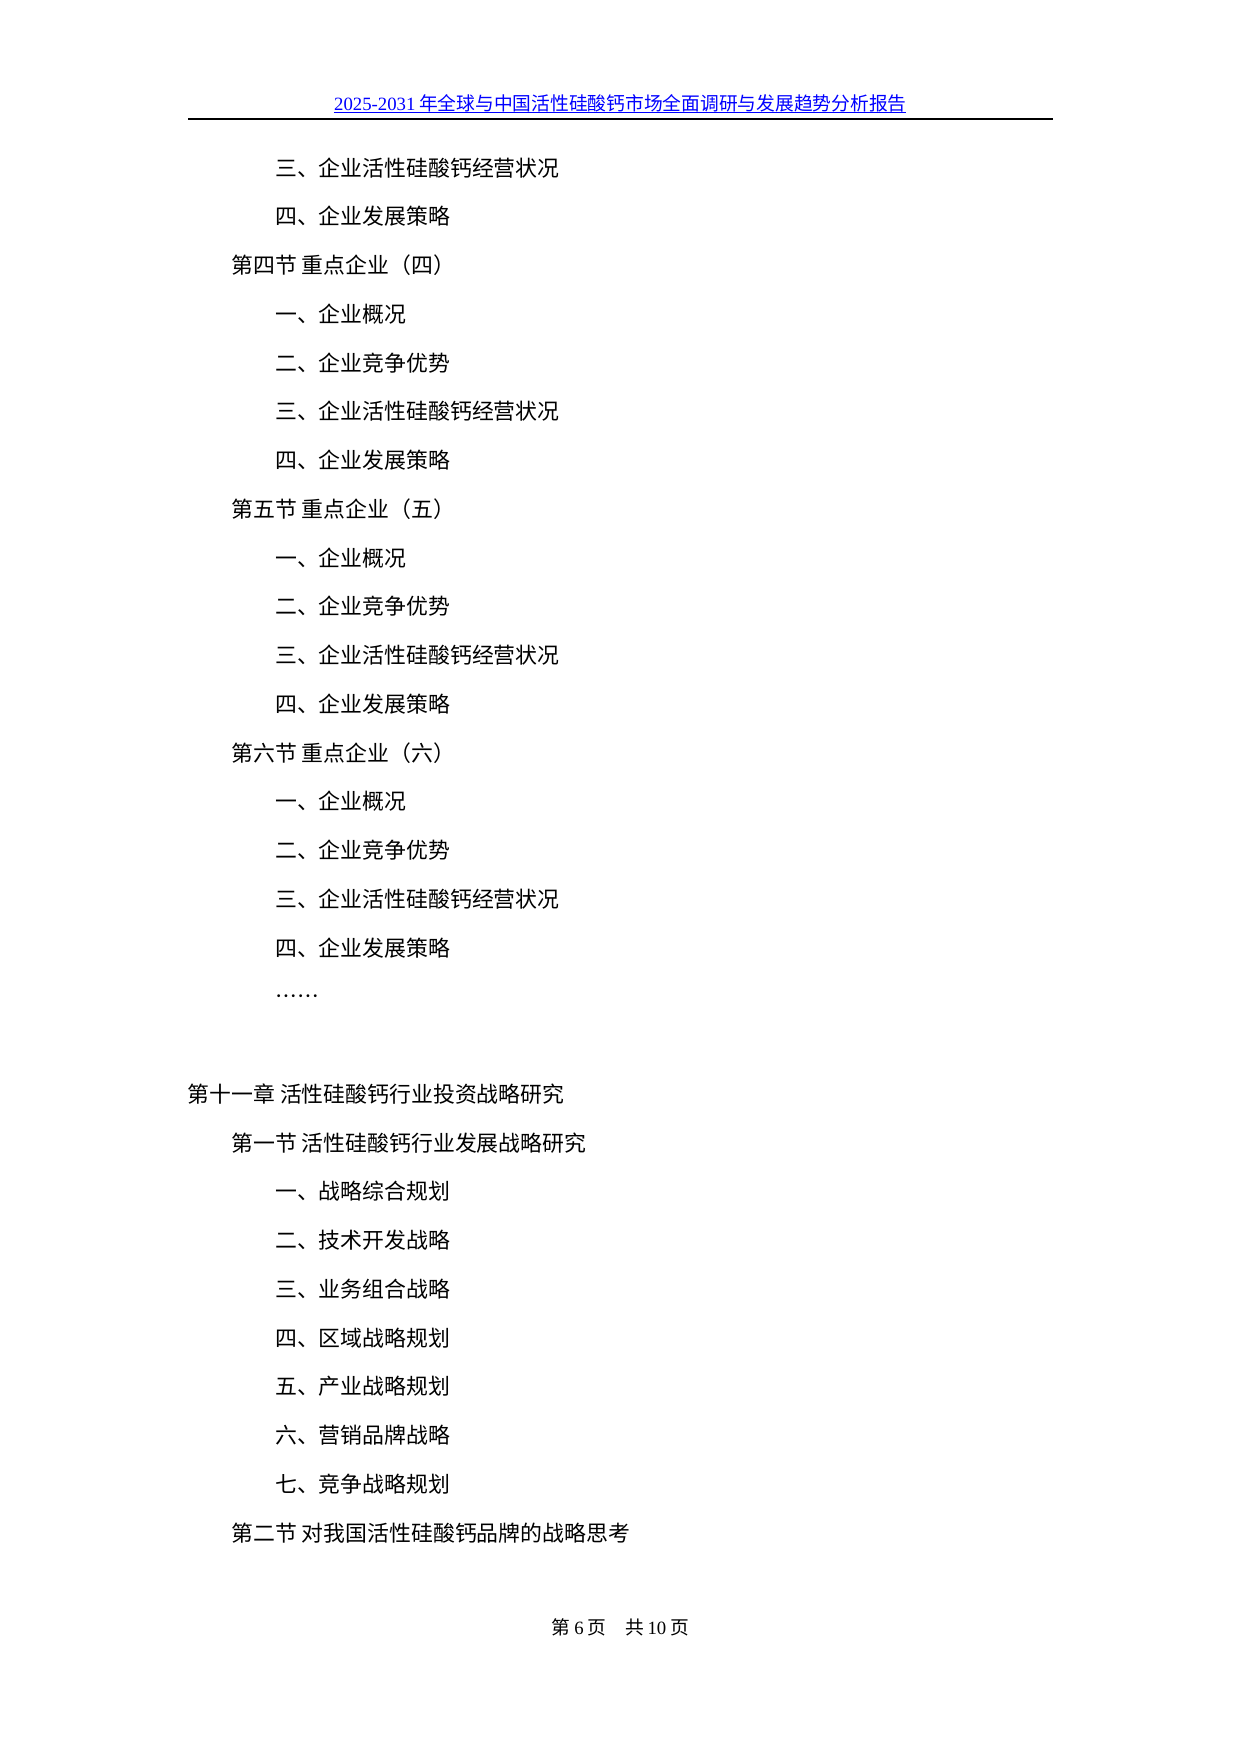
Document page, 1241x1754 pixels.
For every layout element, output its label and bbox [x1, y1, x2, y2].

text [187, 150, 1053, 1548]
